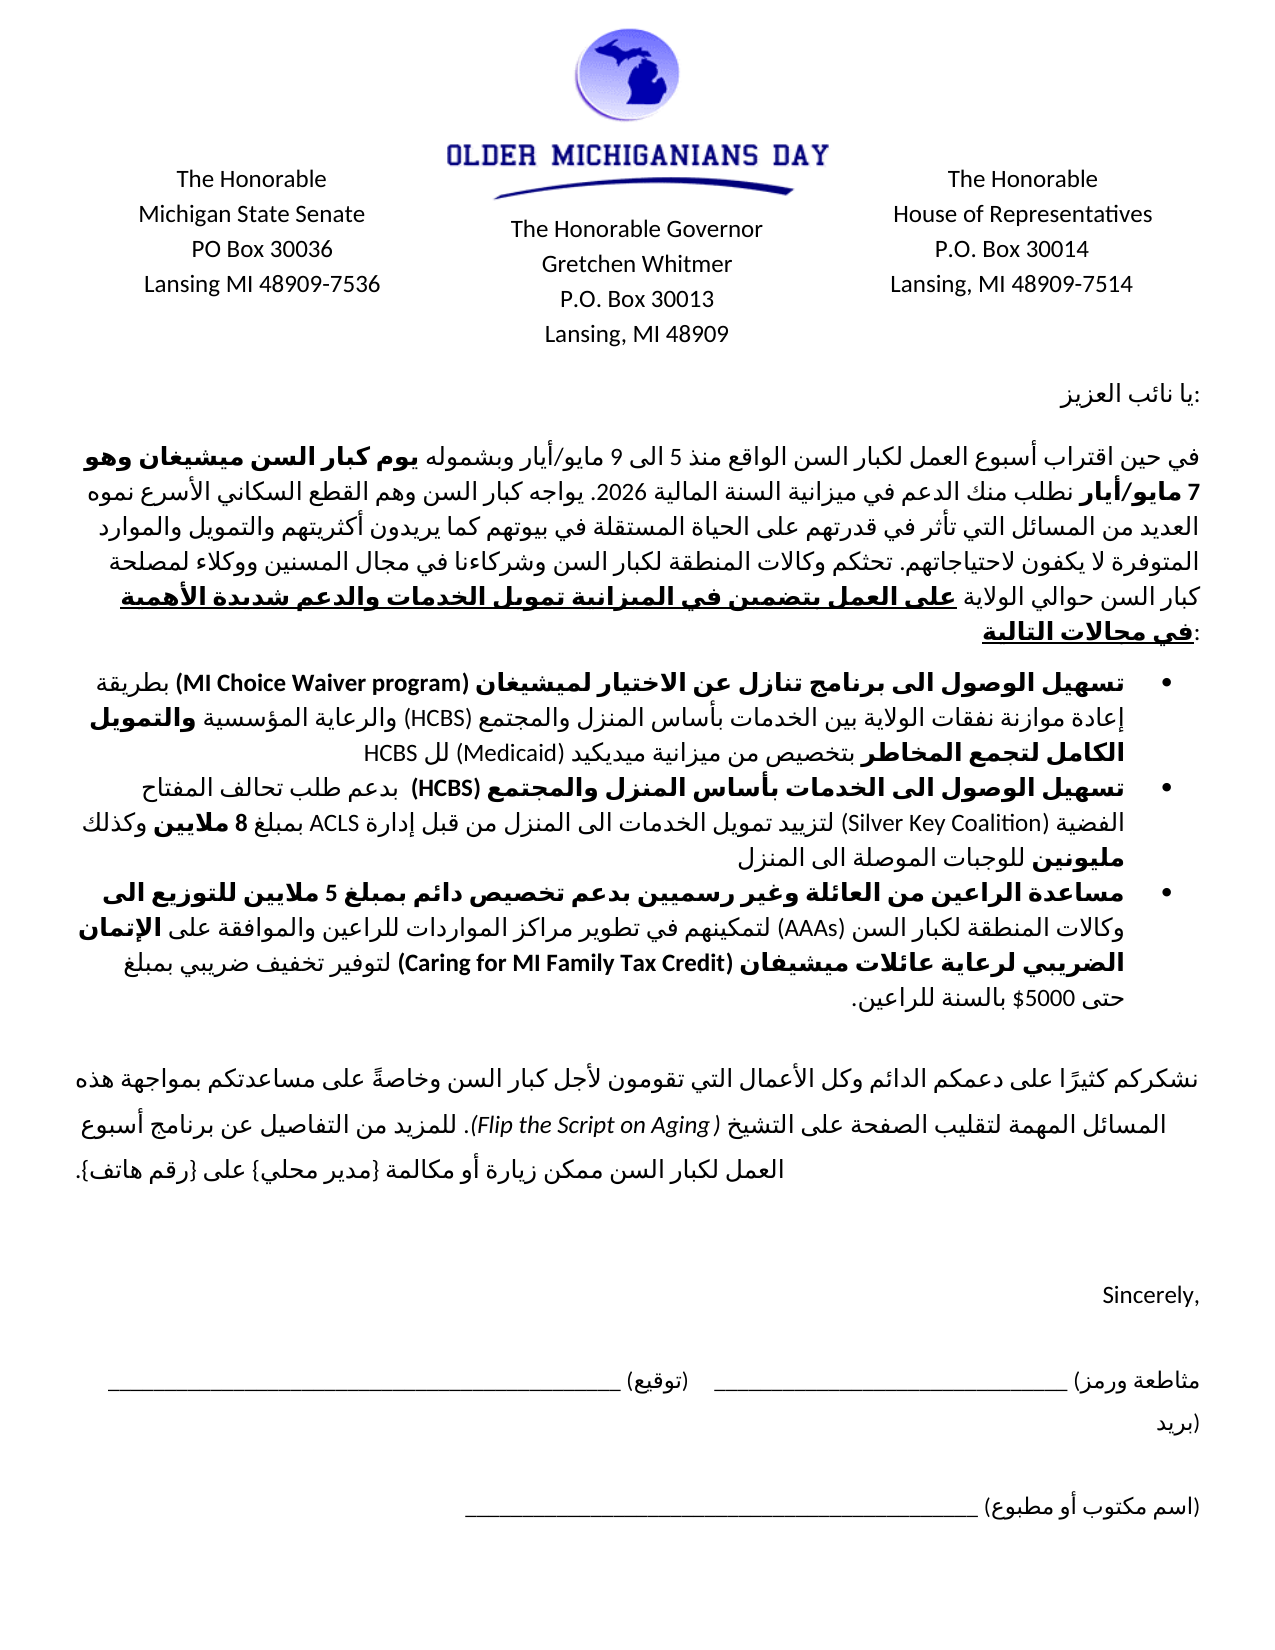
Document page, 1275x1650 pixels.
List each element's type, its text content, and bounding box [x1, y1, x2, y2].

table_header The Honorable Governor Gretchen Whitmer P.O. Box 30013 Lansing, MI 48909 [450, 163, 824, 353]
text Sincerely, _____________________________________________ (توقيع) _______________________________ (مثاطعة ورمز بريد) _____________________________________________ (اسم مكتوب أو مطبوع) [75, 1279, 1200, 1520]
text نشكركم كثيرًا على دعمكم الدائم وكل الأعمال التي تقومون لأجل كبار السن وخاصةً على مساعدتكم بمواجهة هذه المسائل المهمة لتقليب الصفحة على التشيخ (Flip the Script on Aging). للمزيد من التفاصيل عن برنامج أسبوع العمل لكبار السن ممكن زيارة أو مكالمة {مدير محلي} على {رقم هاتف}. [75, 1063, 1200, 1185]
table_header The Honorable Michigan State Senate PO Box 30036 Lansing MI 48909-7536 [75, 163, 449, 353]
list مساعدة الراعين من العائلة وغير رسميين بدعم تخصيص دائم بمبلغ 5 ملايين للتوزيع الى وكالات المنطقة لكبار السن (AAAs) لتمكينهم في تطوير مراكز المواردات للراعين والموافقة على الإتمان الضريبي لرعاية عائلات ميشيفان (Caring for MI Family Tax Credit) لتوفير تخفيف ضريبي بمبلغ حتى 5000$ بالسنة للراعين. [75, 877, 1162, 1013]
list تسهيل الوصول الى الخدمات بأساس المنزل والمجتمع (HCBS) بدعم طلب تحالف المفتاح الفضية (Silver Key Coalition) لتزييد تمويل الخدمات الى المنزل من قبل إدارة ACLS بمبلغ 8 ملايين وكذلك مليونين للوجبات الموصلة الى المنزل [75, 772, 1162, 873]
table_header The Honorable House of Representatives P.O. Box 30014 Lansing, MI 48909-7514 [824, 163, 1199, 353]
text يا نائب العزيز: [75, 378, 1200, 409]
text في حين اقتراب أسبوع العمل لكبار السن الواقع منذ 5 الى 9 مايو/أيار وبشموله يوم كبار السن ميشيغان وهو 7 مايو/أيار نطلب منك الدعم في ميزانية السنة المالية 2026. يواجه كبار السن وهم القطع السكاني الأسرع نموه العديد من المسائل التي تأثر في قدرتهم على الحياة المستقلة في بيوتهم كما يريدون أكثريتهم والتمويل والموارد المتوفرة لا يكفون لاحتياجاتهم. تحثكم وكالات المنطقة لكبار السن وشركاءنا في مجال المسنين ووكلاء لمصلحة كبار السن حوالي الولاية على العمل بتضمين في الميزانية تمويل الخدمات والدعم شديدة الأهمية في مجالات التالية: [75, 441, 1200, 646]
list تسهيل الوصول الى برنامج تنازل عن الاختيار لميشيغان (MI Choice Waiver program) بطريقة إعادة موازنة نفقات الولاية بين الخدمات بأساس المنزل والمجتمع (HCBS) والرعاية المؤسسية والتمويل الكامل لتجمع المخاطر بتخصيص من ميزانية ميديكيد (Medicaid) لل HCBS [75, 667, 1162, 768]
picture [435, 13, 840, 209]
